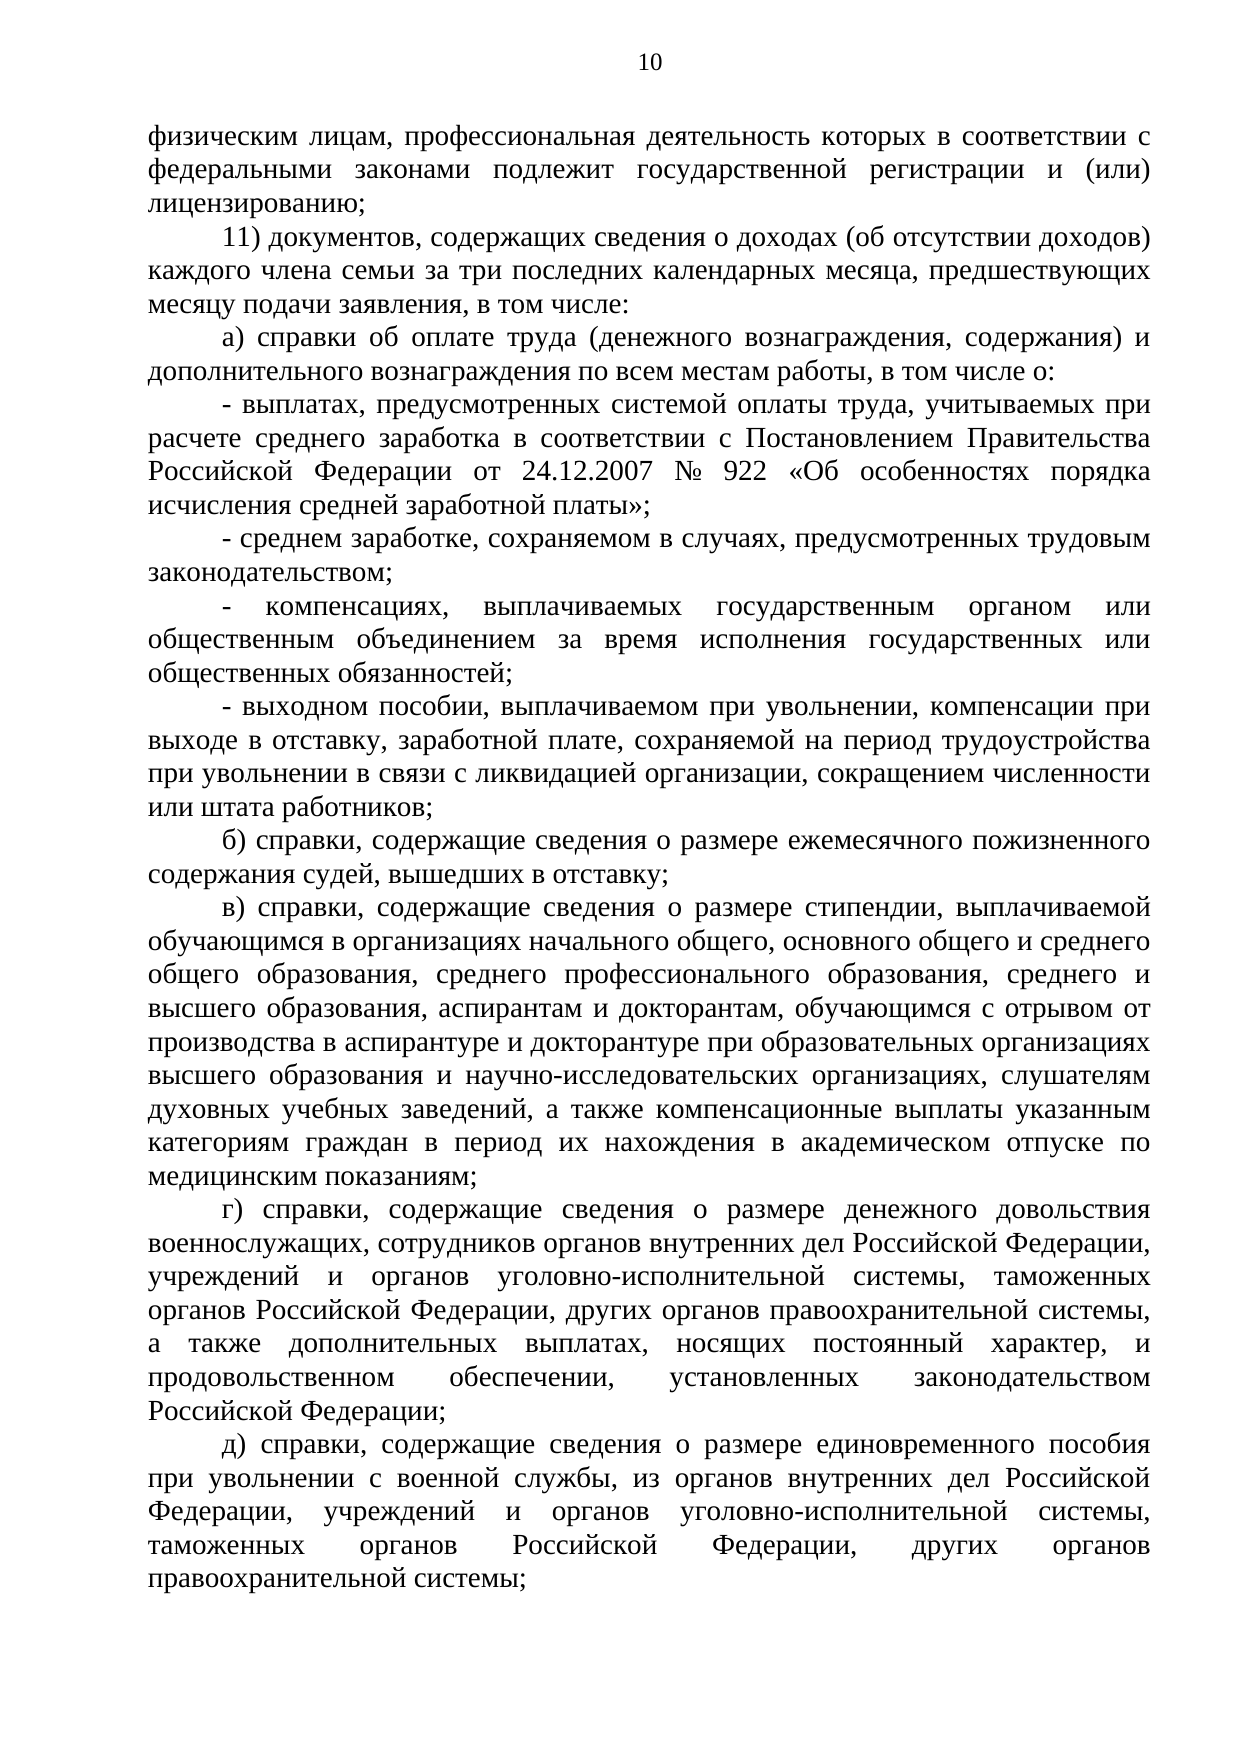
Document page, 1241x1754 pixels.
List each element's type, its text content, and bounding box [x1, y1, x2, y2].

text б) справки, содержащие сведения о размере ежемесячного пожизненного содержания судей, вышедших в отставку; [148, 822, 1152, 889]
text в) справки, содержащие сведения о размере стипендии, выплачиваемой обучающимся в организациях начального общего, основного общего и среднего общего образования, среднего профессионального образования, среднего и высшего образования, аспирантам и докторантам, обучающимся с отрывом от производства в аспирантуре и докторантуре при образовательных организациях высшего образования и научно-исследовательских организациях, слушателям духовных учебных заведений, а также компенсационные выплаты указанным категориям граждан в период их нахождения в академическом отпуске по медицинским показаниям; [148, 889, 1152, 1191]
text - среднем заработке, сохраняемом в случаях, предусмотренных трудовым законодательством; [148, 521, 1152, 588]
text - выходном пособии, выплачиваемом при увольнении, компенсации при выходе в отставку, заработной плате, сохраняемой на период трудоустройства при увольнении в связи с ликвидацией организации, сокращением численности или штата работников; [148, 688, 1152, 822]
text - компенсациях, выплачиваемых государственным органом или общественным объединением за время исполнения государственных или общественных обязанностей; [148, 588, 1152, 688]
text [148, 118, 1152, 219]
text 11) документов, содержащих сведения о доходах (об отсутствии доходов) каждого члена семьи за три последних календарных месяца, предшествующих месяцу подачи заявления, в том числе: [148, 219, 1152, 319]
text а) справки об оплате труда (денежного вознаграждения, содержания) и дополнительного вознаграждения по всем местам работы, в том числе о: [148, 319, 1152, 386]
text - выплатах, предусмотренных системой оплаты труда, учитываемых при расчете среднего заработка в соответствии с Постановлением Правительства Российской Федерации от 24.12.2007 № 922 «Об особенностях порядка исчисления средней заработной платы»; [148, 386, 1152, 521]
text д) справки, содержащие сведения о размере единовременного пособия при увольнении с военной службы, из органов внутренних дел Российской Федерации, учреждений и органов уголовно-исполнительной системы, таможенных органов Российской Федерации, других органов правоохранительной системы; [148, 1426, 1152, 1594]
text г) справки, содержащие сведения о размере денежного довольствия военнослужащих, сотрудников органов внутренних дел Российской Федерации, учреждений и органов уголовно-исполнительной системы, таможенных органов Российской Федерации, других органов правоохранительной системы, а также дополнительных выплатах, носящих постоянный характер, и продовольственном обеспечении, установленных законодательством Российской Федерации; [148, 1191, 1152, 1426]
